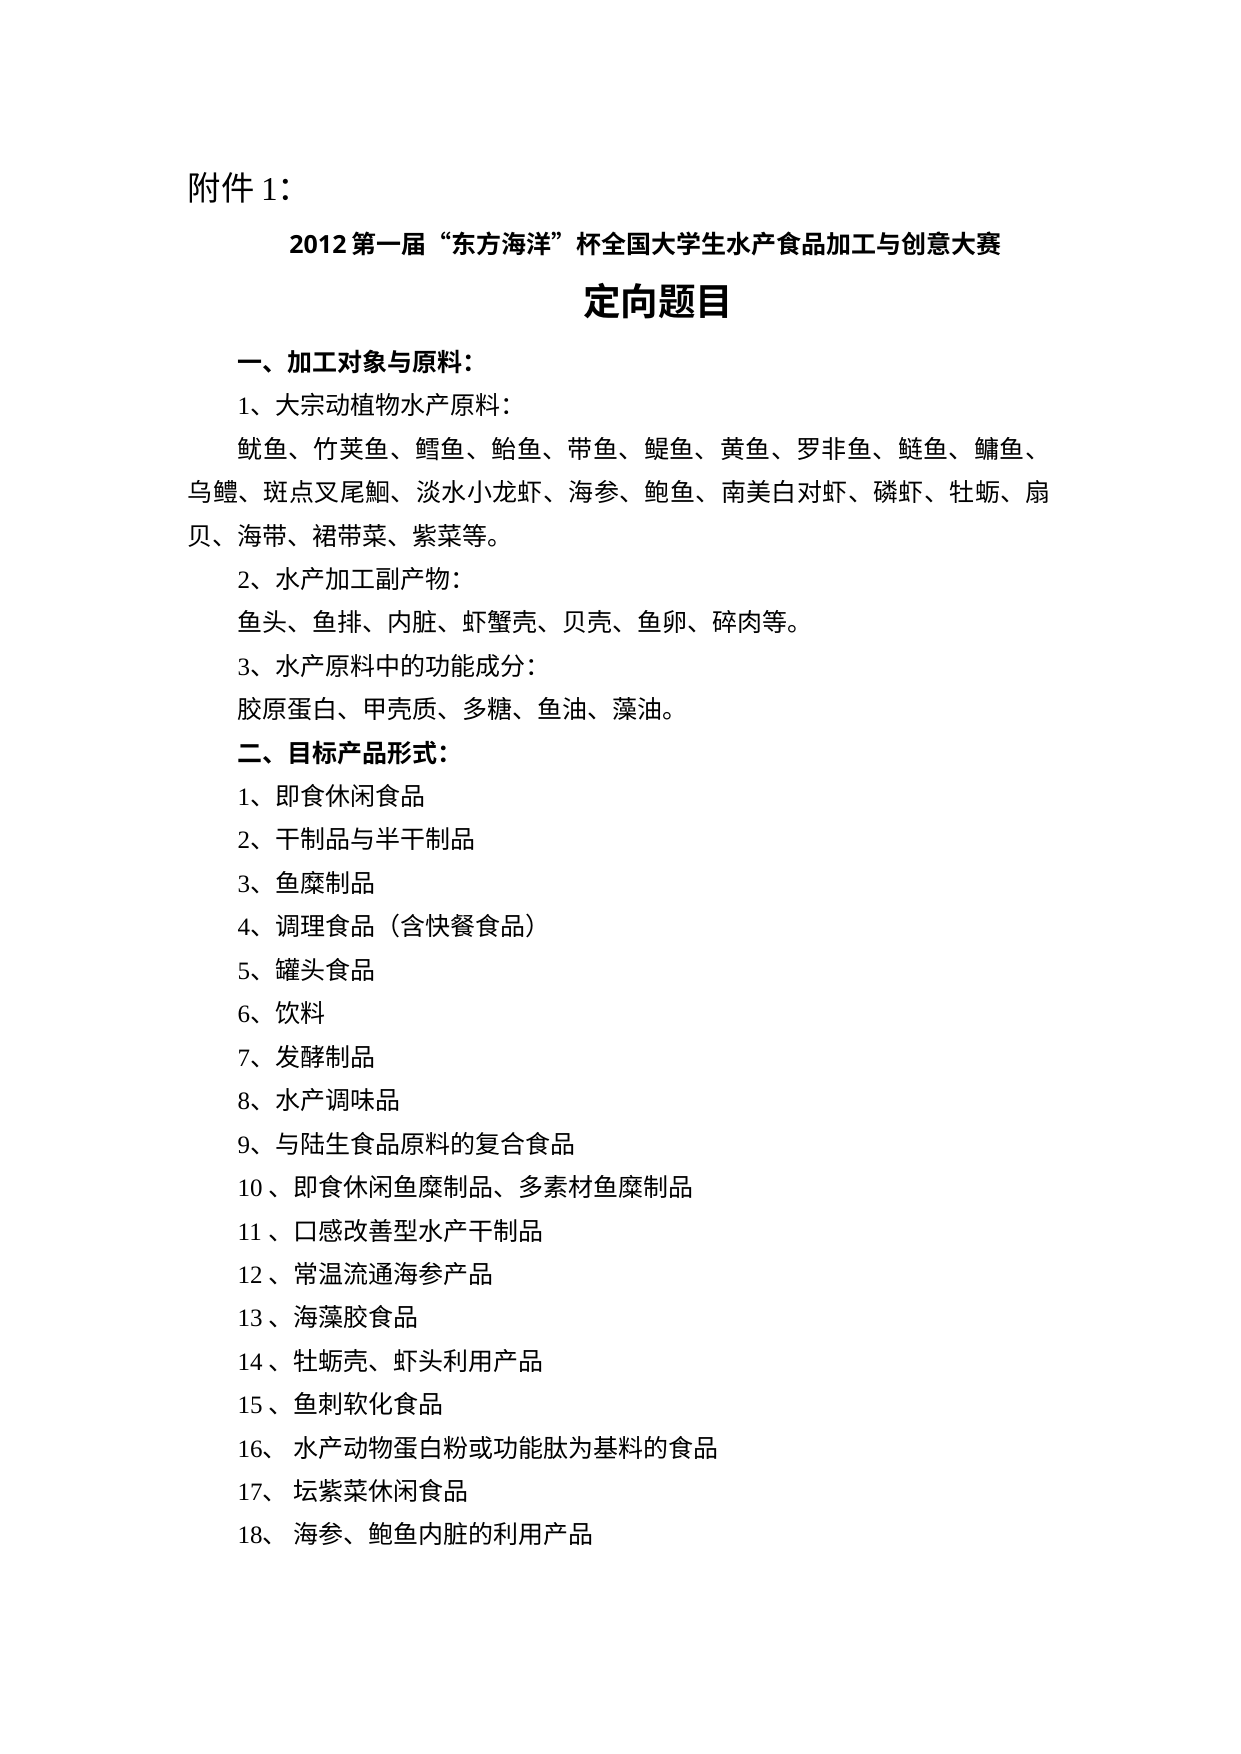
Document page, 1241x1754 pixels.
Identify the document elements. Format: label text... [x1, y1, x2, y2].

text 12 、常温流通海参产品 [187, 1254, 1053, 1291]
text 一、加工对象与原料： [187, 342, 1053, 378]
text 15 、鱼刺软化食品 [187, 1385, 1053, 1421]
text 10 、即食休闲鱼糜制品、多素材鱼糜制品 [187, 1167, 1053, 1204]
text 1、即食休闲食品 [187, 777, 1053, 813]
text 9、与陆生食品原料的复合食品 [187, 1124, 1053, 1160]
text 11 、口感改善型水产干制品 [187, 1211, 1053, 1247]
text 鱿鱼、竹荚鱼、鳕鱼、鲐鱼、带鱼、鳀鱼、黄鱼、罗非鱼、鲢鱼、鳙鱼、乌鳢、斑点叉尾鮰、淡水小龙虾、海参、鲍鱼、南美白对虾、磷虾、牡蛎、扇贝、海带、裙带菜、紫菜等。 [187, 429, 1053, 552]
text 16、 水产动物蛋白粉或功能肽为基料的食品 [187, 1428, 1053, 1464]
text 13 、海藻胶食品 [187, 1298, 1053, 1334]
text 3、水产原料中的功能成分： [187, 646, 1053, 682]
text 17、 坛紫菜休闲食品 [187, 1472, 1053, 1508]
text 2、水产加工副产物： [187, 559, 1053, 596]
text 附件1： [187, 162, 1053, 210]
text 14 、牡蛎壳、虾头利用产品 [187, 1341, 1053, 1377]
text 定向题目 [187, 272, 1053, 326]
text 胶原蛋白、甲壳质、多糖、鱼油、藻油。 [187, 690, 1053, 726]
text 8、水产调味品 [187, 1081, 1053, 1117]
text 2012第一届“东方海洋”杯全国大学生水产食品加工与创意大赛 [187, 224, 1053, 261]
text 4、调理食品（含快餐食品） [187, 907, 1053, 943]
text 3、鱼糜制品 [187, 863, 1053, 900]
text 1、大宗动植物水产原料： [187, 386, 1053, 422]
text 6、饮料 [187, 994, 1053, 1030]
text 5、罐头食品 [187, 950, 1053, 987]
text 鱼头、鱼排、内脏、虾蟹壳、贝壳、鱼卵、碎肉等。 [187, 603, 1053, 639]
text 18、 海参、鲍鱼内脏的利用产品 [187, 1515, 1053, 1551]
text 7、发酵制品 [187, 1037, 1053, 1073]
text 二、目标产品形式： [187, 733, 1053, 769]
text 2、干制品与半干制品 [187, 820, 1053, 856]
